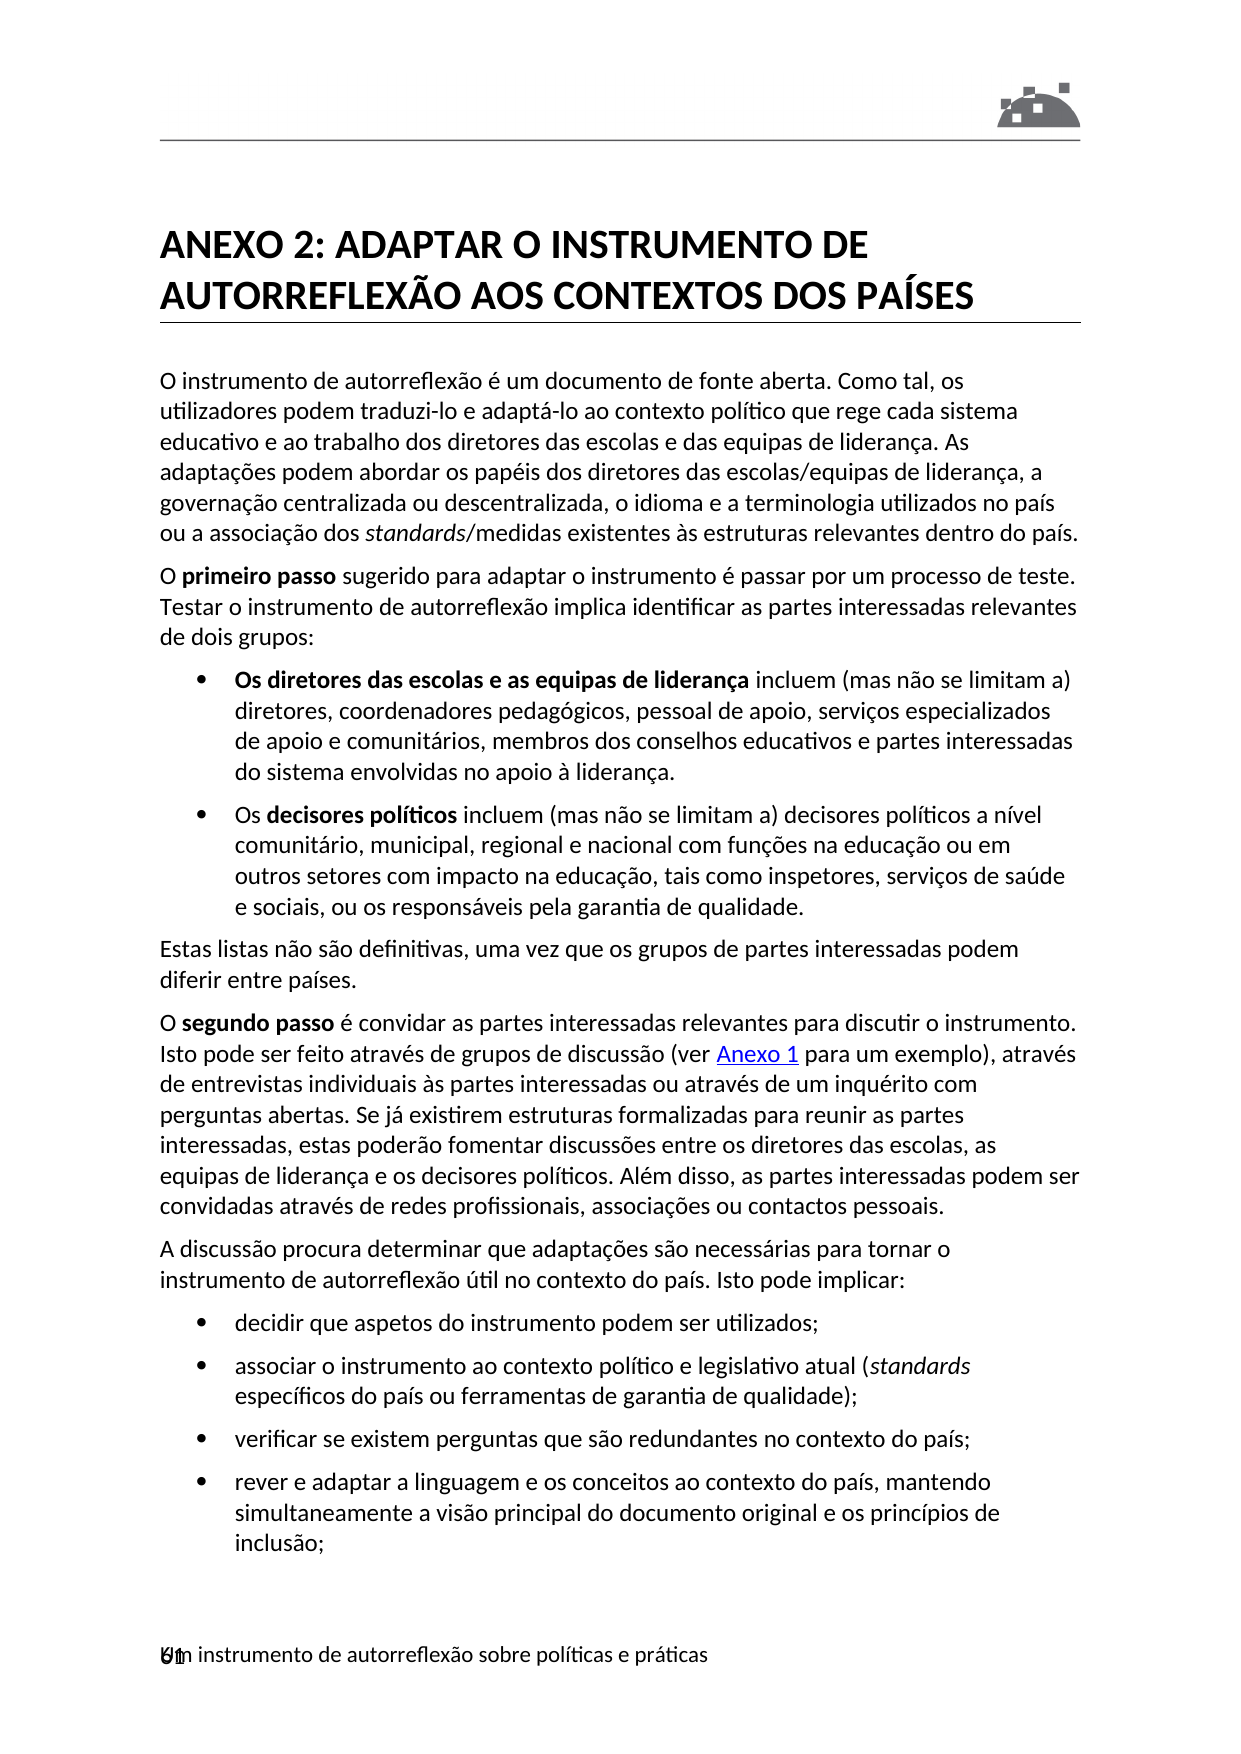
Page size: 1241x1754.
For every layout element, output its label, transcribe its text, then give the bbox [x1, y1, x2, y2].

text O instrumento de autorreflexão é um documento de fonte aberta. Como tal, os utilizadores podem traduzi-lo e adaptá-lo ao contexto político que rege cada sistema educativo e ao trabalho dos diretores das escolas e das equipas de liderança. As adaptações podem abordar os papéis dos diretores das escolas/equipas de liderança, a governação centralizada ou descentralizada, o idioma e a terminologia utilizados no país ou a associação dos standards/medidas existentes às estruturas relevantes dentro do país. [159, 365, 1081, 548]
list Os decisores políticos incluem (mas não se limitam a) decisores políticos a nível comunitário, municipal, regional e nacional com funções na educação ou em outros setores com impacto na educação, tais como inspetores, serviços de saúde e sociais, ou os responsáveis pela garantia de qualidade. [197, 799, 1081, 921]
list decidir que aspetos do instrumento podem ser utilizados; [197, 1307, 1081, 1337]
text Estas listas não são definitivas, uma vez que os grupos de partes interessadas podem diferir entre países. [159, 934, 1081, 995]
list rever e adaptar a linguagem e os conceitos ao contexto do país, mantendo simultaneamente a visão principal do documento original e os princípios de inclusão; [197, 1466, 1081, 1558]
text O segundo passo é convidar as partes interessadas relevantes para discutir o instrumento. Isto pode ser feito através de grupos de discussão (ver Anexo 1 para um exemplo), através de entrevistas individuais às partes interessadas ou através de um inquérito com perguntas abertas. Se já existirem estruturas formalizadas para reunir as partes interessadas, estas poderão fomentar discussões entre os diretores das escolas, as equipas de liderança e os decisores políticos. Além disso, as partes interessadas podem ser convidadas através de redes profissionais, associações ou contactos pessoais. [159, 1007, 1081, 1221]
text O primeiro passo sugerido para adaptar o instrumento é passar por um processo de teste. Testar o instrumento de autorreflexão implica identificar as partes interessadas relevantes de dois grupos: [159, 560, 1081, 652]
subtitle Anexo 2: Adaptar o instrumento de autorreflexão aos contextos dos países [159, 218, 1081, 323]
list verificar se existem perguntas que são redundantes no contexto do país; [197, 1423, 1081, 1454]
list Os diretores das escolas e as equipas de liderança incluem (mas não se limitam a) diretores, coordenadores pedagógicos, pessoal de apoio, serviços especializados de apoio e comunitários, membros dos conselhos educativos e partes interessadas do sistema envolvidas no apoio à liderança. [197, 664, 1081, 787]
text A discussão procura determinar que adaptações são necessárias para tornar o instrumento de autorreflexão útil no contexto do país. Isto pode implicar: [159, 1233, 1081, 1294]
picture [159, 73, 1081, 148]
list associar o instrumento ao contexto político e legislativo atual (standards específicos do país ou ferramentas de garantia de qualidade); [197, 1350, 1081, 1411]
